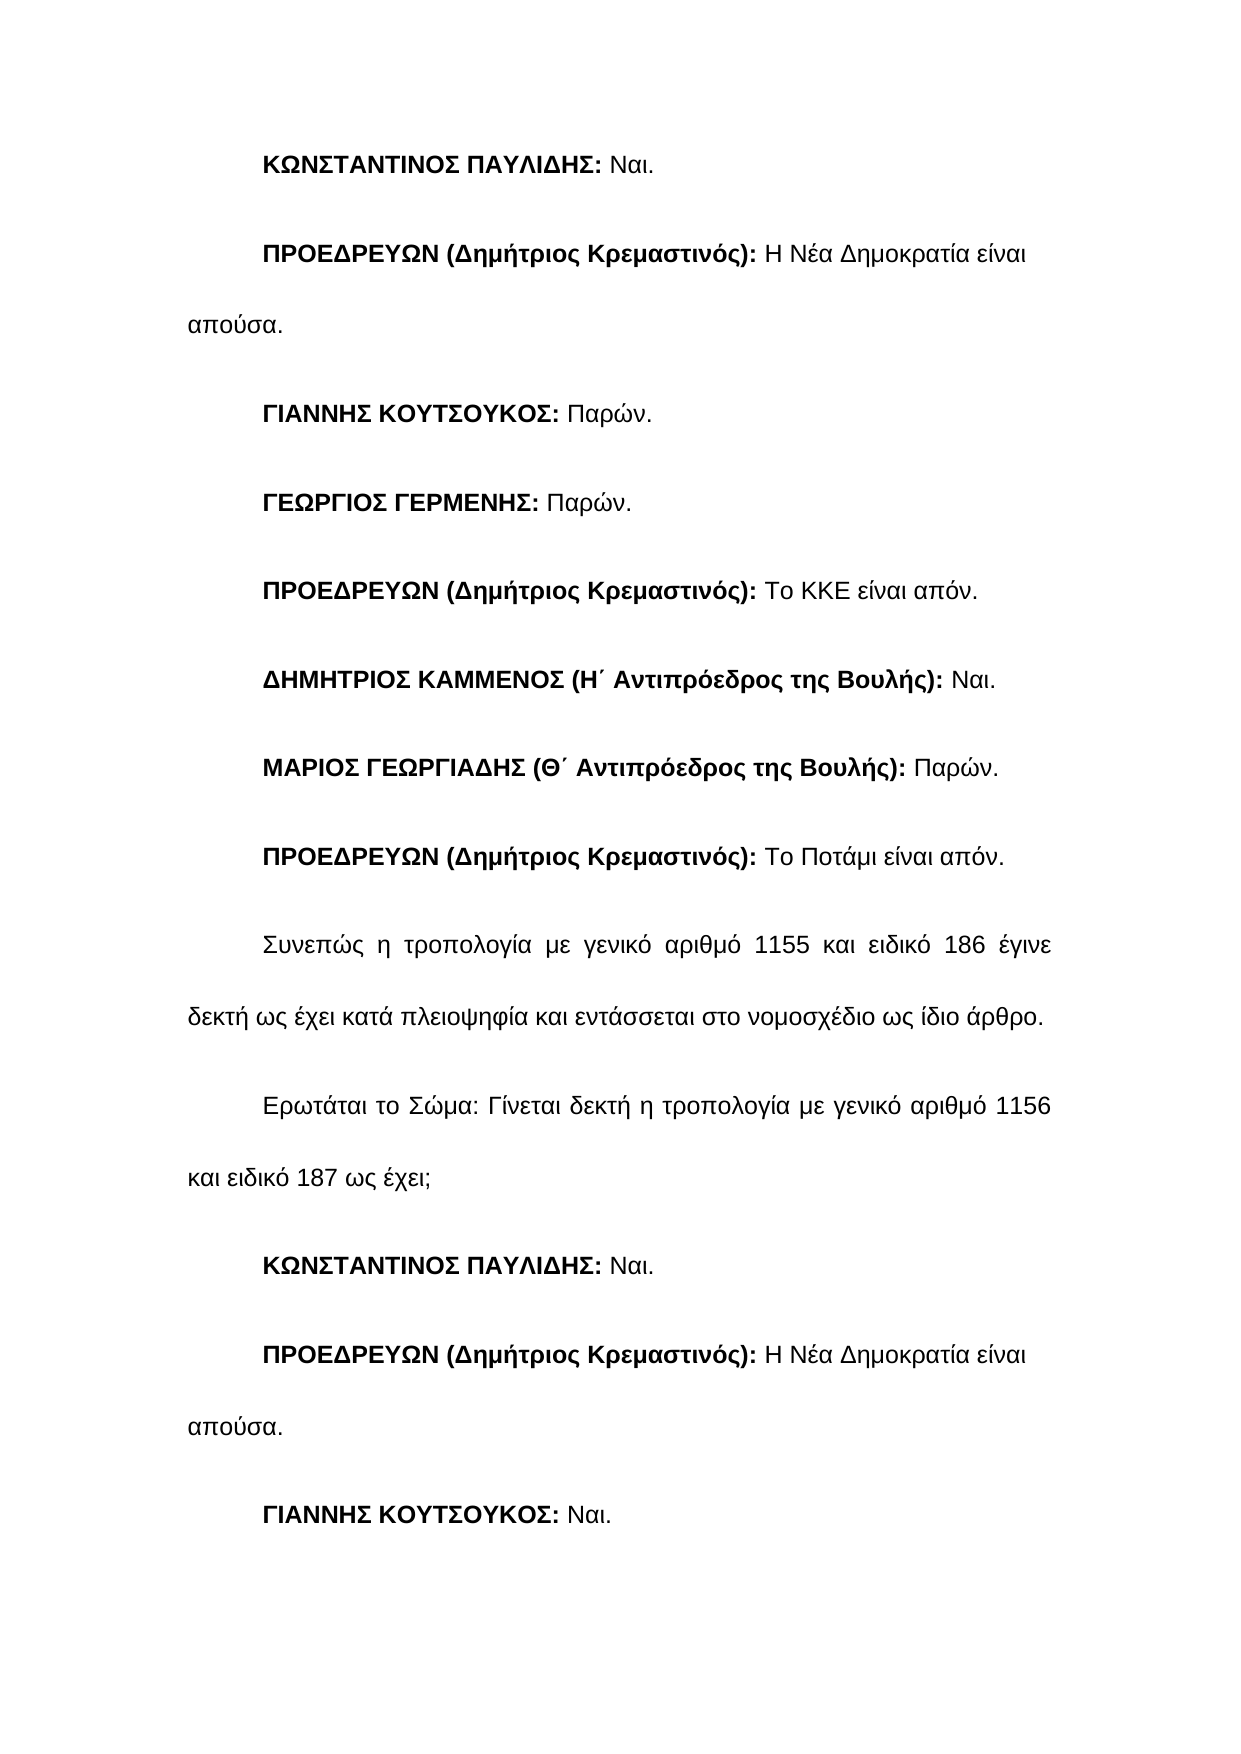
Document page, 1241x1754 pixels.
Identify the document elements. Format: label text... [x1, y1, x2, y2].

text ΓΕΩΡΓΙΟΣ ΓΕΡΜΕΝΗΣ: Παρών. [187, 487, 1053, 516]
text Ερωτάται το Σώμα: Γίνεται δεκτή η τροπολογία με γενικό αριθμό 1156 και ειδικό 187 ως έχει; [187, 1091, 1053, 1191]
text ΠΡΟΕΔΡΕΥΩΝ (Δημήτριος Κρεμαστινός): Το Ποτάμι είναι απόν. [187, 842, 1053, 870]
text ΓΙΑΝΝΗΣ ΚΟΥΤΣΟΥΚΟΣ: Ναι. [187, 1500, 1053, 1529]
text ΚΩΝΣΤΑΝΤΙΝΟΣ ΠΑΥΛΙΔΗΣ: Ναι. [187, 150, 1053, 179]
text Συνεπώς η τροπολογία με γενικό αριθμό 1155 και ειδικό 186 έγινε δεκτή ως έχει κατά πλειοψηφία και εντάσσεται στο νομοσχέδιο ως ίδιο άρθρο. [187, 930, 1053, 1031]
text ΚΩΝΣΤΑΝΤΙΝΟΣ ΠΑΥΛΙΔΗΣ: Ναι. [187, 1251, 1053, 1280]
text ΔΗΜΗΤΡΙΟΣ ΚΑΜΜΕΝΟΣ (Η΄ Αντιπρόεδρος της Βουλής): Ναι. [187, 664, 1053, 693]
text ΠΡΟΕΔΡΕΥΩΝ (Δημήτριος Κρεμαστινός): Το ΚΚΕ είναι απόν. [187, 576, 1053, 605]
text ΠΡΟΕΔΡΕΥΩΝ (Δημήτριος Κρεμαστινός): Η Νέα Δημοκρατία είναι απούσα. [187, 238, 1053, 339]
text ΓΙΑΝΝΗΣ ΚΟΥΤΣΟΥΚΟΣ: Παρών. [187, 399, 1053, 428]
text ΜΑΡΙΟΣ ΓΕΩΡΓΙΑΔΗΣ (Θ΄ Αντιπρόεδρος της Βουλής): Παρών. [187, 753, 1053, 782]
text ΠΡΟΕΔΡΕΥΩΝ (Δημήτριος Κρεμαστινός): Η Νέα Δημοκρατία είναι απούσα. [187, 1339, 1053, 1440]
